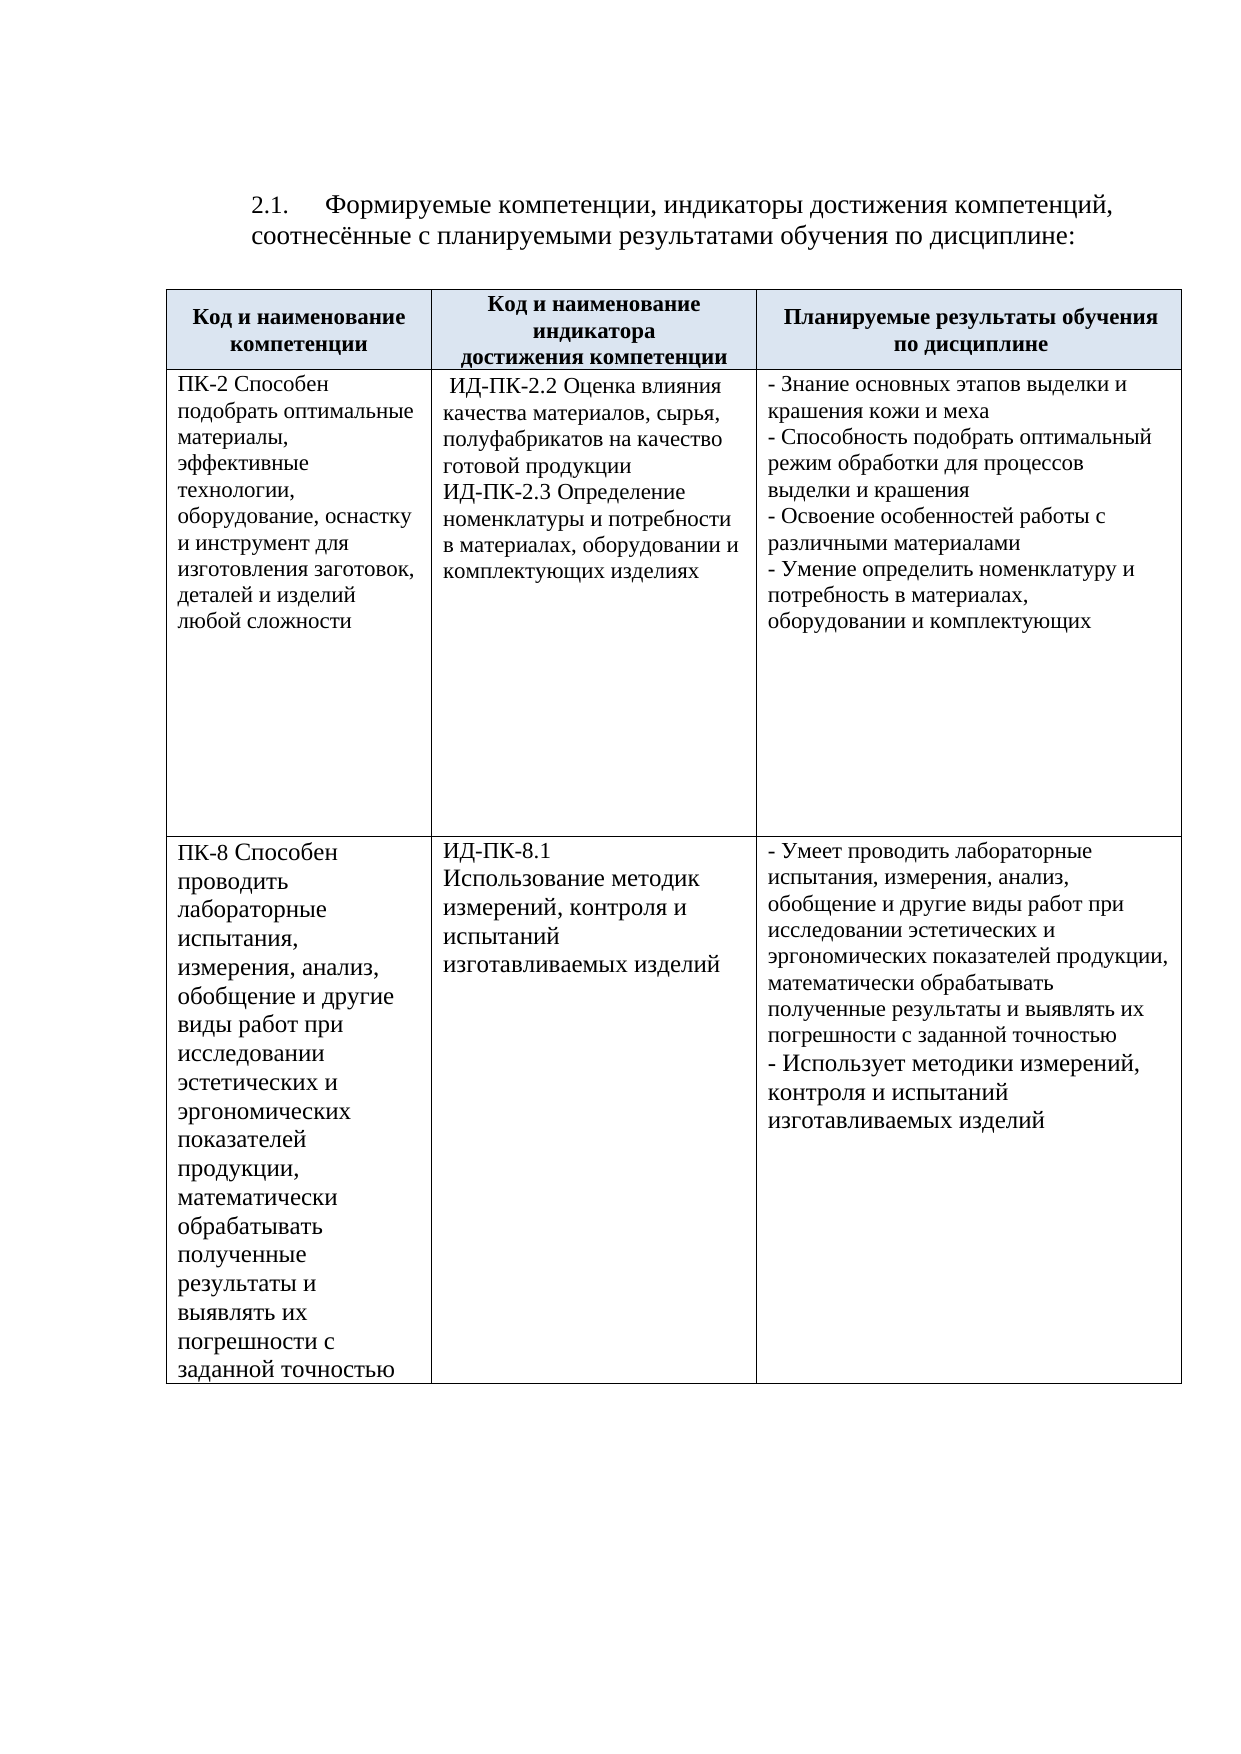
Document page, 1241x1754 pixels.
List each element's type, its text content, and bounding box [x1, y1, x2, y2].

table_header Планируемые результаты обучения по дисциплине [757, 290, 1181, 369]
table_header Код и наименование компетенции [167, 290, 431, 369]
table_cell - Знание основных этапов выделки и крашения кожи и меха - Способность подобрать оптимальный режим обработки для процессов выделки и крашения - Освоение особенностей работы с различными материалами - Умение определить номенклатуру и потребность в материалах, оборудовании и комплектующих [757, 370, 1181, 836]
subtitle Формируемые компетенции, индикаторы достижения компетенций, соотнесённые с планируемыми результатами обучения по дисциплине: [251, 188, 1181, 250]
table_cell ПК-2 Способен подобрать оптимальные материалы, эффективные технологии, оборудование, оснастку и инструмент для изготовления заготовок, деталей и изделий любой сложности [167, 370, 431, 836]
table_cell ИД-ПК-2.2 Оценка влияния качества материалов, сырья, полуфабрикатов на качество готовой продукции ИД-ПК-2.3 Определение номенклатуры и потребности в материалах, оборудовании и комплектующих изделиях [432, 370, 756, 836]
table_cell - Умеет проводить лабораторные испытания, измерения, анализ, обобщение и другие виды работ при исследовании эстетических и эргономических показателей продукции, математически обрабатывать полученные результаты и выявлять их погрешности с заданной точностью - Использует методики измерений, контроля и испытаний изготавливаемых изделий [757, 837, 1181, 1383]
table_cell ИД-ПК-8.1 Использование методик измерений, контроля и испытаний изготавливаемых изделий [432, 837, 756, 1383]
table_cell ПК-8 Способен проводить лабораторные испытания, измерения, анализ, обобщение и другие виды работ при исследовании эстетических и эргономических показателей продукции, математически обрабатывать полученные результаты и выявлять их погрешности с заданной точностью [167, 837, 431, 1383]
table_header Код и наименование индикатора достижения компетенции [432, 290, 756, 369]
